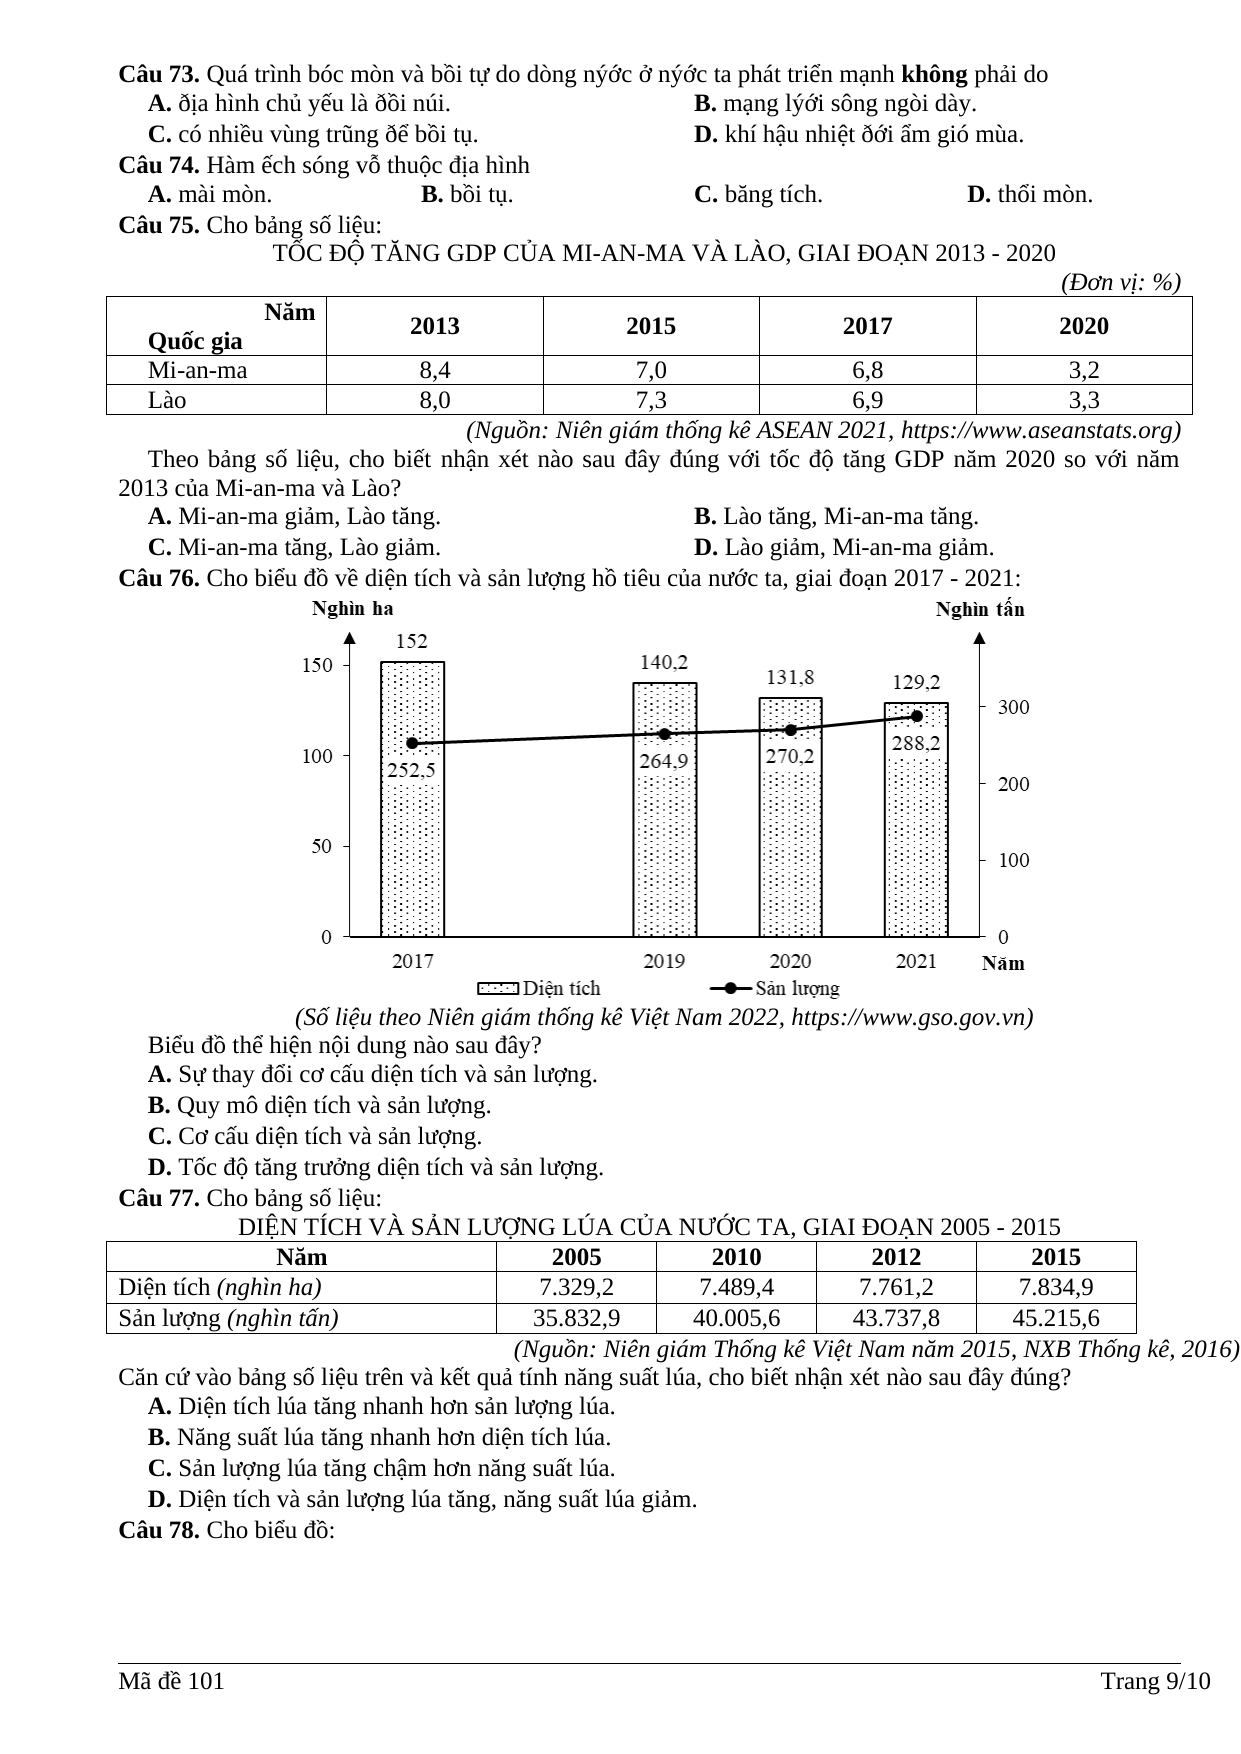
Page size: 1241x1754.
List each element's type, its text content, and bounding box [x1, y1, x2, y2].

text Câu 74. Hàm ếch sóng vỗ thuộc địa hình [118, 150, 1181, 179]
table_cell 43.737,8 [817, 1304, 976, 1333]
table_header Năm Quốc gia [107, 297, 326, 354]
text C. Mi-an-ma tăng, Lào giảm. D. Lào giảm, Mi-an-ma giảm. [118, 532, 1181, 561]
text D. Diện tích và sản lượng lúa tăng, năng suất lúa giảm. [118, 1484, 1181, 1513]
table_cell 40.005,6 [657, 1304, 816, 1333]
table_cell 7,0 [544, 356, 759, 384]
text (Số liệu theo Niên giám thống kê Việt Nam 2022, https://www.gso.gov.vn) [118, 1002, 1181, 1030]
text C. có nhiều vùng trũng ðể bồi tụ. D. khí hậu nhiệt ðới ẩm gió mùa. [118, 119, 1181, 148]
table_header 2010 [657, 1242, 816, 1271]
text C. Sản lượng lúa tăng chậm hơn năng suất lúa. [118, 1453, 1181, 1482]
text Theo bảng số liệu, cho biết nhận xét nào sau đây đúng với tốc độ tăng GDP năm 2020 so với năm 2013 của Mi-an-ma và Lào? [118, 444, 1181, 501]
text B. Năng suất lúa tăng nhanh hơn diện tích lúa. [118, 1422, 1181, 1451]
table_cell 3,3 [977, 385, 1192, 414]
text Câu 75. Cho bảng số liệu: [118, 210, 1181, 238]
table_cell 7,3 [544, 385, 759, 414]
text Câu 78. Cho biểu đồ: [118, 1515, 1181, 1544]
table_cell 7.489,4 [657, 1272, 816, 1302]
table_cell 35.832,9 [497, 1304, 656, 1333]
text DIỆN TÍCH VÀ SẢN LƯỢNG LÚA CỦA NƯỚC TA, GIAI ĐOẠN 2005 - 2015 [118, 1212, 1181, 1241]
text A. ðịa hình chủ yếu là ðồi núi. B. mạng lýới sông ngòi dày. [118, 88, 1181, 117]
table_header 2017 [760, 297, 976, 354]
table_header Năm [107, 1242, 496, 1271]
table_cell Lào [107, 385, 326, 414]
table_cell 6,9 [760, 385, 976, 414]
text Căn cứ vào bảng số liệu trên và kết quả tính năng suất lúa, cho biết nhận xét nào sau đây đúng? [118, 1362, 1181, 1391]
text Câu 76. Cho biểu đồ về diện tích và sản lượng hồ tiêu của nước ta, giai đoạn 2017 - 2021: [118, 563, 1181, 592]
table_cell Diện tích (nghìn ha) [107, 1272, 496, 1302]
table_cell 7.329,2 [497, 1272, 656, 1302]
table_header 2015 [977, 1242, 1136, 1271]
table_cell 8,0 [327, 385, 543, 414]
text (Đơn vị: %) [118, 267, 1181, 296]
text Biểu đồ thể hiện nội dung nào sau đây? [118, 1030, 1181, 1059]
text TỐC ĐỘ TĂNG GDP CỦA MI-AN-MA VÀ LÀO, GIAI ĐOẠN 2013 - 2020 [118, 238, 1181, 267]
table_header 2005 [497, 1242, 656, 1271]
text Câu 73. Quá trình bóc mòn và bồi tự do dòng nýớc ở nýớc ta phát triển mạnh không phải do [118, 59, 1177, 88]
text A. mài mòn. B. bồi tụ. C. băng tích. D. thổi mòn. [118, 179, 1181, 207]
text Câu 77. Cho bảng số liệu: [118, 1183, 1181, 1212]
table_cell 6,8 [760, 356, 976, 384]
table_header 2012 [817, 1242, 976, 1271]
text (Nguồn: Niên giám thống kê ASEAN 2021, https://www.aseanstats.org) [118, 415, 1181, 444]
table_cell 45.215,6 [977, 1304, 1136, 1333]
text B. Quy mô diện tích và sản lượng. [118, 1090, 1181, 1119]
table_cell 8,4 [327, 356, 543, 384]
table_cell Mi-an-ma [107, 356, 326, 384]
table_cell Sản lượng (nghìn tấn) [107, 1304, 496, 1333]
text C. Cơ cấu diện tích và sản lượng. [118, 1121, 1181, 1150]
text D. Tốc độ tăng trưởng diện tích và sản lượng. [118, 1152, 1181, 1181]
table_header 2020 [977, 297, 1192, 354]
table_cell 3,2 [977, 356, 1192, 384]
table_cell 7.834,9 [977, 1272, 1136, 1302]
picture [297, 592, 1032, 1002]
table_header 2015 [544, 297, 759, 354]
text A. Sự thay đổi cơ cấu diện tích và sản lượng. [118, 1059, 1181, 1088]
table_header 2013 [327, 297, 543, 354]
text (Nguồn: Niên giám Thống kê Việt Nam năm 2015, NXB Thống kê, 2016) [118, 1334, 1240, 1362]
text A. Diện tích lúa tăng nhanh hơn sản lượng lúa. [118, 1391, 1181, 1420]
table_cell 7.761,2 [817, 1272, 976, 1302]
text A. Mi-an-ma giảm, Lào tăng. B. Lào tăng, Mi-an-ma tăng. [118, 501, 1181, 530]
